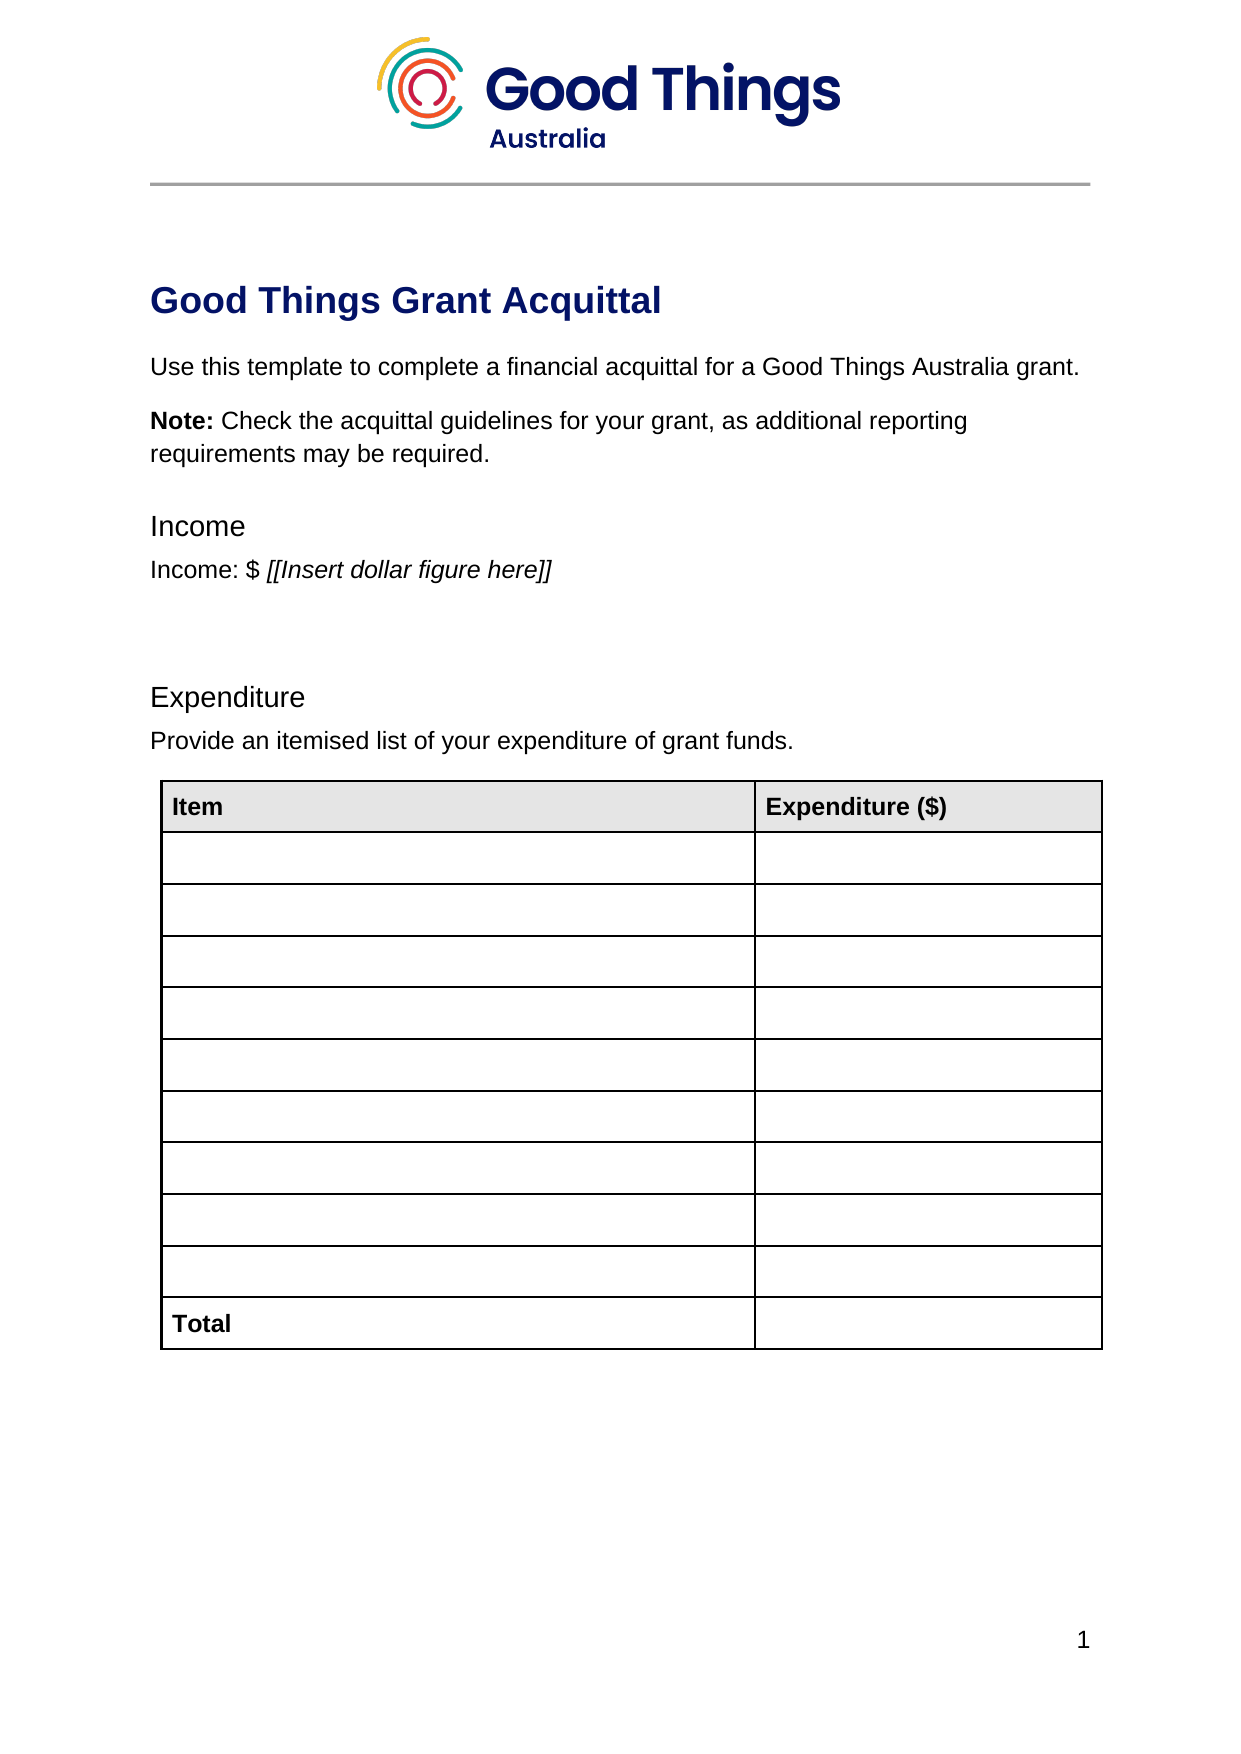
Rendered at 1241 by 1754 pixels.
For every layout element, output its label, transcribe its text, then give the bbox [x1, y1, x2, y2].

table_header Item [163, 782, 754, 831]
table_cell [163, 937, 754, 986]
text Use this template to complete a financial acquittal for a Good Things Australia grant. [150, 352, 1090, 381]
table_cell [163, 1247, 754, 1296]
subtitle Good Things Grant Acquittal [150, 278, 1090, 321]
table_cell [756, 885, 1101, 934]
table_cell [163, 1092, 754, 1141]
table_header Expenditure ($) [756, 782, 1101, 831]
table_cell Total [163, 1298, 754, 1348]
subtitle Income [150, 509, 1090, 543]
table_cell [756, 1143, 1101, 1193]
table_cell [756, 937, 1101, 986]
table_cell [163, 1040, 754, 1089]
table_cell [756, 1040, 1101, 1089]
table_cell [163, 885, 754, 934]
table_cell [756, 833, 1101, 883]
text Note: Check the acquittal guidelines for your grant, as additional reporting requirements may be required. [150, 406, 1090, 467]
table_cell [756, 988, 1101, 1038]
table_cell [163, 833, 754, 883]
table_cell [756, 1298, 1101, 1348]
subtitle Expenditure [150, 680, 1090, 713]
table_cell [163, 1143, 754, 1193]
table_cell [756, 1195, 1101, 1244]
picture [377, 37, 840, 148]
table_cell [756, 1247, 1101, 1296]
text Income: $ [[Insert dollar figure here]] [150, 555, 1090, 584]
text Provide an itemised list of your expenditure of grant funds. [150, 726, 1090, 754]
table_cell [756, 1092, 1101, 1141]
table_cell [163, 1195, 754, 1244]
table_cell [163, 988, 754, 1038]
